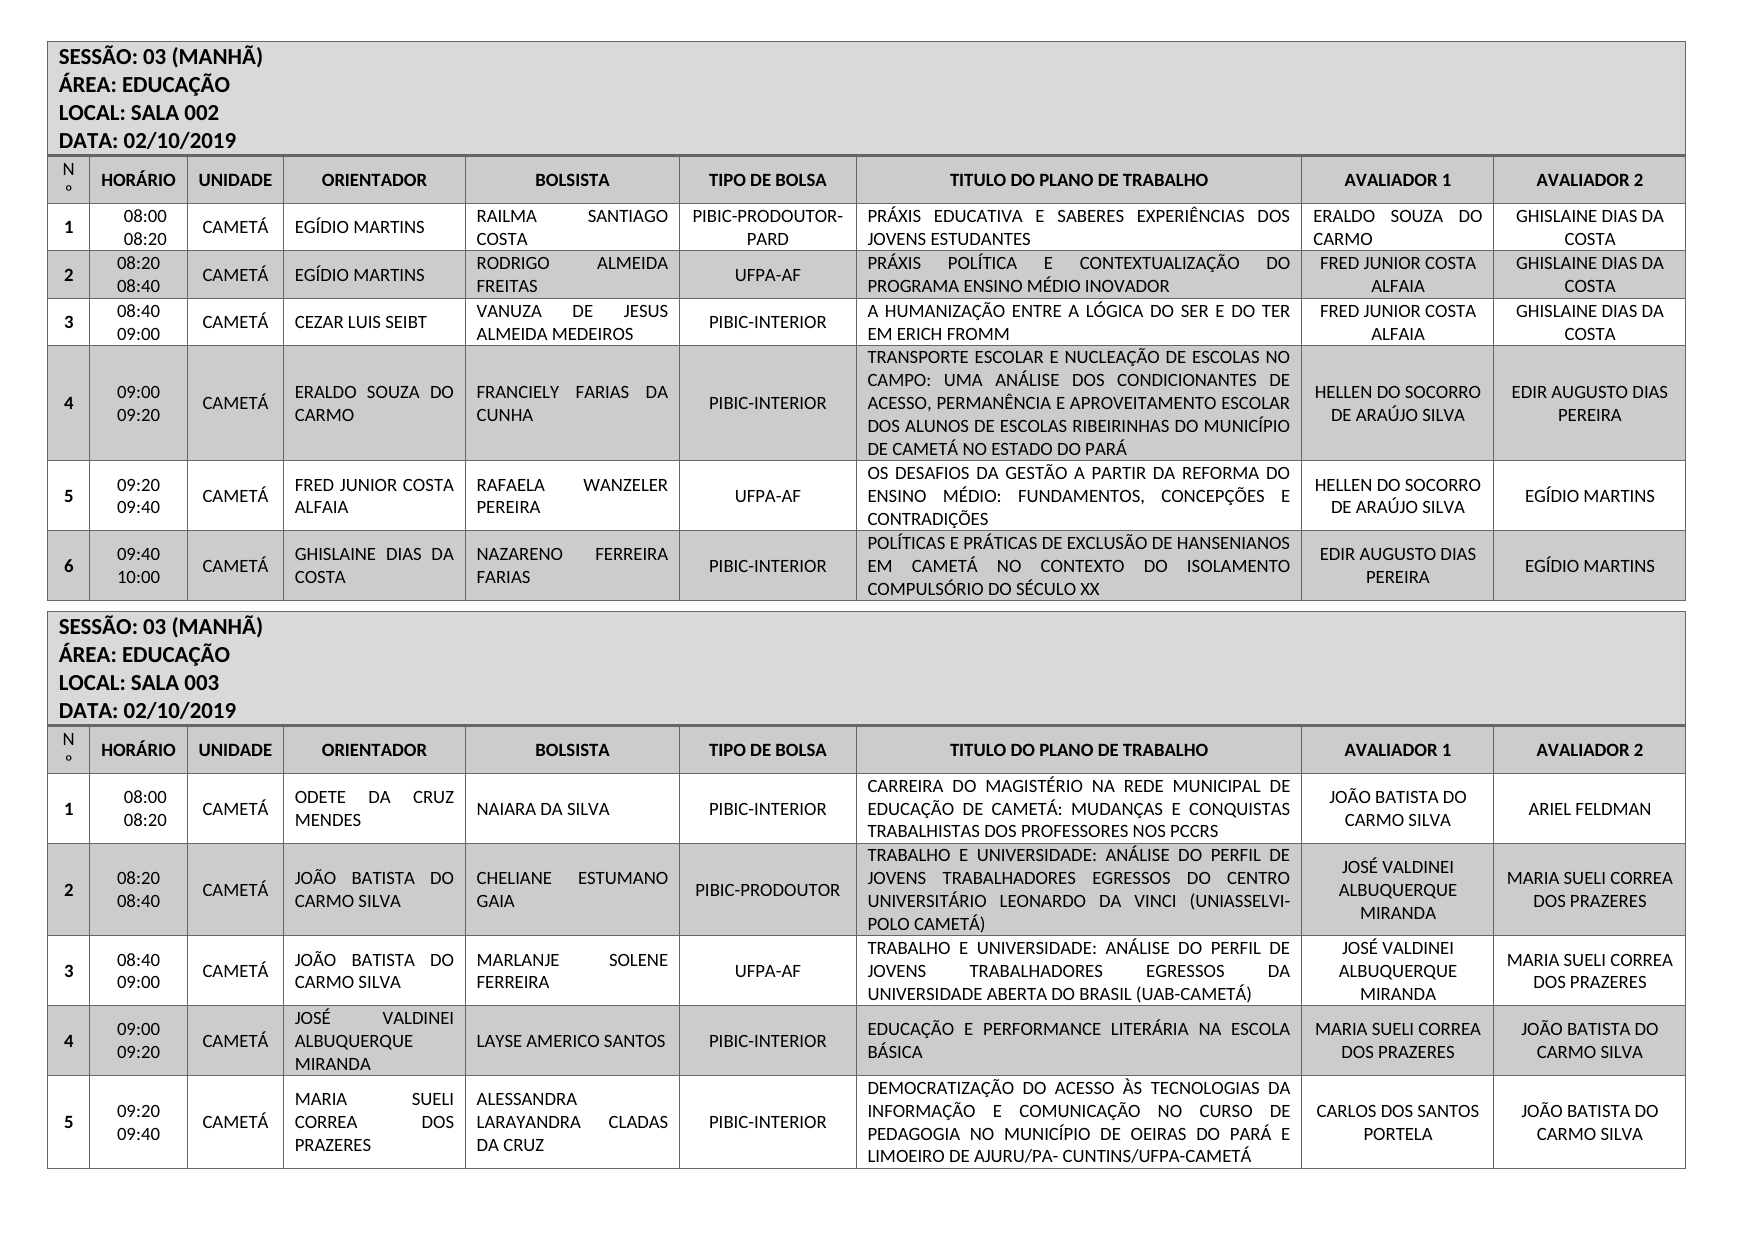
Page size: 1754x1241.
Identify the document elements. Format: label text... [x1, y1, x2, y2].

table_cell 08:20 08:40 [90, 844, 187, 935]
table_cell CAMETÁ [188, 299, 283, 345]
table_cell EDUCAÇÃO E PERFORMANCE LITERÁRIA NA ESCOLA BÁSICA [857, 1006, 1301, 1075]
table_cell CARLOS DOS SANTOS PORTELA [1302, 1076, 1493, 1168]
table_cell ERALDO SOUZA DO CARMO [1302, 204, 1493, 250]
table_cell CARREIRA DO MAGISTÉRIO NA REDE MUNICIPAL DE EDUCAÇÃO DE CAMETÁ: MUDANÇAS E CONQUISTAS TRABALHISTAS DOS PROFESSORES NOS PCCRS [857, 774, 1301, 843]
table_cell PIBIC-PRODOUTOR [680, 844, 856, 935]
table_cell PIBIC-PRODOUTOR-PARD [680, 204, 856, 250]
table_cell 2 [48, 844, 89, 935]
table_cell PIBIC-INTERIOR [680, 1006, 856, 1075]
table_cell PRÁXIS EDUCATIVA E SABERES EXPERIÊNCIAS DOS JOVENS ESTUDANTES [857, 204, 1301, 250]
table_cell TIPO DE BOLSA [680, 157, 856, 203]
table_cell 09:00 09:20 [90, 1006, 187, 1075]
table_cell JOSÉ VALDINEI ALBUQUERQUE MIRANDA [1302, 844, 1493, 935]
table_cell ERALDO SOUZA DO CARMO [284, 346, 465, 460]
table_cell JOÃO BATISTA DO CARMO SILVA [1494, 1076, 1685, 1168]
table_cell MARIA SUELI CORREA DOS PRAZERES [1302, 1006, 1493, 1075]
table_cell 6 [48, 531, 89, 600]
table_cell HELLEN DO SOCORRO DE ARAÚJO SILVA [1302, 461, 1493, 530]
table_cell 3 [48, 936, 89, 1005]
table_cell AVALIADOR 1 [1302, 157, 1493, 203]
table_cell PIBIC-INTERIOR [680, 1076, 856, 1168]
table_cell OS DESAFIOS DA GESTÃO A PARTIR DA REFORMA DO ENSINO MÉDIO: FUNDAMENTOS, CONCEPÇÕES E CONTRADIÇÕES [857, 461, 1301, 530]
table_cell HORÁRIO [90, 157, 187, 203]
table_cell FRANCIELY FARIAS DA CUNHA [466, 346, 679, 460]
table_cell PIBIC-INTERIOR [680, 774, 856, 843]
table_cell 08:00 08:20 [90, 774, 187, 843]
table_cell JOÃO BATISTA DO CARMO SILVA [1494, 1006, 1685, 1075]
table_cell GHISLAINE DIAS DA COSTA [284, 531, 465, 600]
table_cell UFPA-AF [680, 251, 856, 298]
table_cell HELLEN DO SOCORRO DE ARAÚJO SILVA [1302, 346, 1493, 460]
table_cell CAMETÁ [188, 346, 283, 460]
table_cell TIPO DE BOLSA [680, 727, 856, 773]
table_cell CAMETÁ [188, 251, 283, 298]
table_cell 2 [48, 251, 89, 298]
table_cell CAMETÁ [188, 204, 283, 250]
table_cell 5 [48, 461, 89, 530]
table_cell RODRIGO ALMEIDA FREITAS [466, 251, 679, 298]
table_cell PRÁXIS POLÍTICA E CONTEXTUALIZAÇÃO DO PROGRAMA ENSINO MÉDIO INOVADOR [857, 251, 1301, 298]
table_cell FRED JUNIOR COSTA ALFAIA [1302, 251, 1493, 298]
table_cell ORIENTADOR [284, 727, 465, 773]
table_cell CAMETÁ [188, 461, 283, 530]
table_cell FRED JUNIOR COSTA ALFAIA [1302, 299, 1493, 345]
table_cell FRED JUNIOR COSTA ALFAIA [284, 461, 465, 530]
table_cell TITULO DO PLANO DE TRABALHO [857, 727, 1301, 773]
table_cell ODETE DA CRUZ MENDES [284, 774, 465, 843]
table_cell JOÃO BATISTA DO CARMO SILVA [284, 844, 465, 935]
table_cell PIBIC-INTERIOR [680, 531, 856, 600]
table_cell Nº [48, 157, 89, 203]
table_cell EDIR AUGUSTO DIAS PEREIRA [1494, 346, 1685, 460]
table_cell 09:00 09:20 [90, 346, 187, 460]
table_cell AVALIADOR 2 [1494, 727, 1685, 773]
table_cell 09:20 09:40 [90, 461, 187, 530]
table_header SESSÃO: 03 (MANHÃ) ÁREA: EDUCAÇÃO LOCAL: SALA 002 DATA: 02/10/2019 [48, 42, 1685, 154]
table_cell CAMETÁ [188, 531, 283, 600]
table_cell DEMOCRATIZAÇÃO DO ACESSO ÀS TECNOLOGIAS DA INFORMAÇÃO E COMUNICAÇÃO NO CURSO DE PEDAGOGIA NO MUNICÍPIO DE OEIRAS DO PARÁ E LIMOEIRO DE AJURU/PA- CUNTINS/UFPA-CAMETÁ [857, 1076, 1301, 1168]
table_cell 5 [48, 1076, 89, 1168]
table_cell Nº [48, 727, 89, 773]
table_cell TITULO DO PLANO DE TRABALHO [857, 157, 1301, 203]
table_cell MARIA SUELI CORREA DOS PRAZERES [1494, 844, 1685, 935]
table_cell JOÃO BATISTA DO CARMO SILVA [1302, 774, 1493, 843]
table_cell NAIARA DA SILVA [466, 774, 679, 843]
table_cell EGÍDIO MARTINS [1494, 531, 1685, 600]
table_cell 1 [48, 204, 89, 250]
table_cell EGÍDIO MARTINS [1494, 461, 1685, 530]
table_cell A HUMANIZAÇÃO ENTRE A LÓGICA DO SER E DO TER EM ERICH FROMM [857, 299, 1301, 345]
table_cell 08:40 09:00 [90, 936, 187, 1005]
table_header SESSÃO: 03 (MANHÃ) ÁREA: EDUCAÇÃO LOCAL: SALA 003 DATA: 02/10/2019 [48, 612, 1685, 724]
table_cell 08:00 08:20 [90, 204, 187, 250]
table_cell JOSÉ VALDINEI ALBUQUERQUE MIRANDA [284, 1006, 465, 1075]
table_cell CHELIANE ESTUMANO GAIA [466, 844, 679, 935]
table_cell 09:40 10:00 [90, 531, 187, 600]
table_cell 1 [48, 774, 89, 843]
table_cell AVALIADOR 1 [1302, 727, 1493, 773]
table_cell PIBIC-INTERIOR [680, 299, 856, 345]
table_cell 4 [48, 346, 89, 460]
table_cell ARIEL FELDMAN [1494, 774, 1685, 843]
table_cell 4 [48, 1006, 89, 1075]
table_cell GHISLAINE DIAS DA COSTA [1494, 204, 1685, 250]
table_cell MARIA SUELI CORREA DOS PRAZERES [1494, 936, 1685, 1005]
table_cell JOSÉ VALDINEI ALBUQUERQUE MIRANDA [1302, 936, 1493, 1005]
table_cell BOLSISTA [466, 727, 679, 773]
table_cell 08:20 08:40 [90, 251, 187, 298]
table_cell UNIDADE [188, 727, 283, 773]
table_cell VANUZA DE JESUS ALMEIDA MEDEIROS [466, 299, 679, 345]
table_cell RAFAELA WANZELER PEREIRA [466, 461, 679, 530]
table_cell MARLANJE SOLENE FERREIRA [466, 936, 679, 1005]
table_cell 09:20 09:40 [90, 1076, 187, 1168]
table_cell MARIA SUELI CORREA DOS PRAZERES [284, 1076, 465, 1168]
table_cell EGÍDIO MARTINS [284, 204, 465, 250]
table_cell GHISLAINE DIAS DA COSTA [1494, 251, 1685, 298]
table_cell CAMETÁ [188, 844, 283, 935]
table_cell CAMETÁ [188, 1076, 283, 1168]
table_cell CAMETÁ [188, 1006, 283, 1075]
table_cell NAZARENO FERREIRA FARIAS [466, 531, 679, 600]
table_cell EGÍDIO MARTINS [284, 251, 465, 298]
table_cell JOÃO BATISTA DO CARMO SILVA [284, 936, 465, 1005]
table_cell AVALIADOR 2 [1494, 157, 1685, 203]
table_cell 3 [48, 299, 89, 345]
table_cell TRABALHO E UNIVERSIDADE: ANÁLISE DO PERFIL DE JOVENS TRABALHADORES EGRESSOS DA UNIVERSIDADE ABERTA DO BRASIL (UAB-CAMETÁ) [857, 936, 1301, 1005]
table_cell RAILMA SANTIAGO COSTA [466, 204, 679, 250]
table_cell PIBIC-INTERIOR [680, 346, 856, 460]
table_cell BOLSISTA [466, 157, 679, 203]
table_cell HORÁRIO [90, 727, 187, 773]
table_cell 08:40 09:00 [90, 299, 187, 345]
table_cell CAMETÁ [188, 774, 283, 843]
table_cell UFPA-AF [680, 936, 856, 1005]
table_cell UNIDADE [188, 157, 283, 203]
table_cell POLÍTICAS E PRÁTICAS DE EXCLUSÃO DE HANSENIANOS EM CAMETÁ NO CONTEXTO DO ISOLAMENTO COMPULSÓRIO DO SÉCULO XX [857, 531, 1301, 600]
table_cell CEZAR LUIS SEIBT [284, 299, 465, 345]
table_cell UFPA-AF [680, 461, 856, 530]
table_cell CAMETÁ [188, 936, 283, 1005]
table_cell TRANSPORTE ESCOLAR E NUCLEAÇÃO DE ESCOLAS NO CAMPO: UMA ANÁLISE DOS CONDICIONANTES DE ACESSO, PERMANÊNCIA E APROVEITAMENTO ESCOLAR DOS ALUNOS DE ESCOLAS RIBEIRINHAS DO MUNICÍPIO DE CAMETÁ NO ESTADO DO PARÁ [857, 346, 1301, 460]
table_cell EDIR AUGUSTO DIAS PEREIRA [1302, 531, 1493, 600]
table_cell ORIENTADOR [284, 157, 465, 203]
table_cell LAYSE AMERICO SANTOS [466, 1006, 679, 1075]
table_cell TRABALHO E UNIVERSIDADE: ANÁLISE DO PERFIL DE JOVENS TRABALHADORES EGRESSOS DO CENTRO UNIVERSITÁRIO LEONARDO DA VINCI (UNIASSELVI-POLO CAMETÁ) [857, 844, 1301, 935]
table_cell GHISLAINE DIAS DA COSTA [1494, 299, 1685, 345]
table_cell ALESSANDRA LARAYANDRA CLADAS DA CRUZ [466, 1076, 679, 1168]
